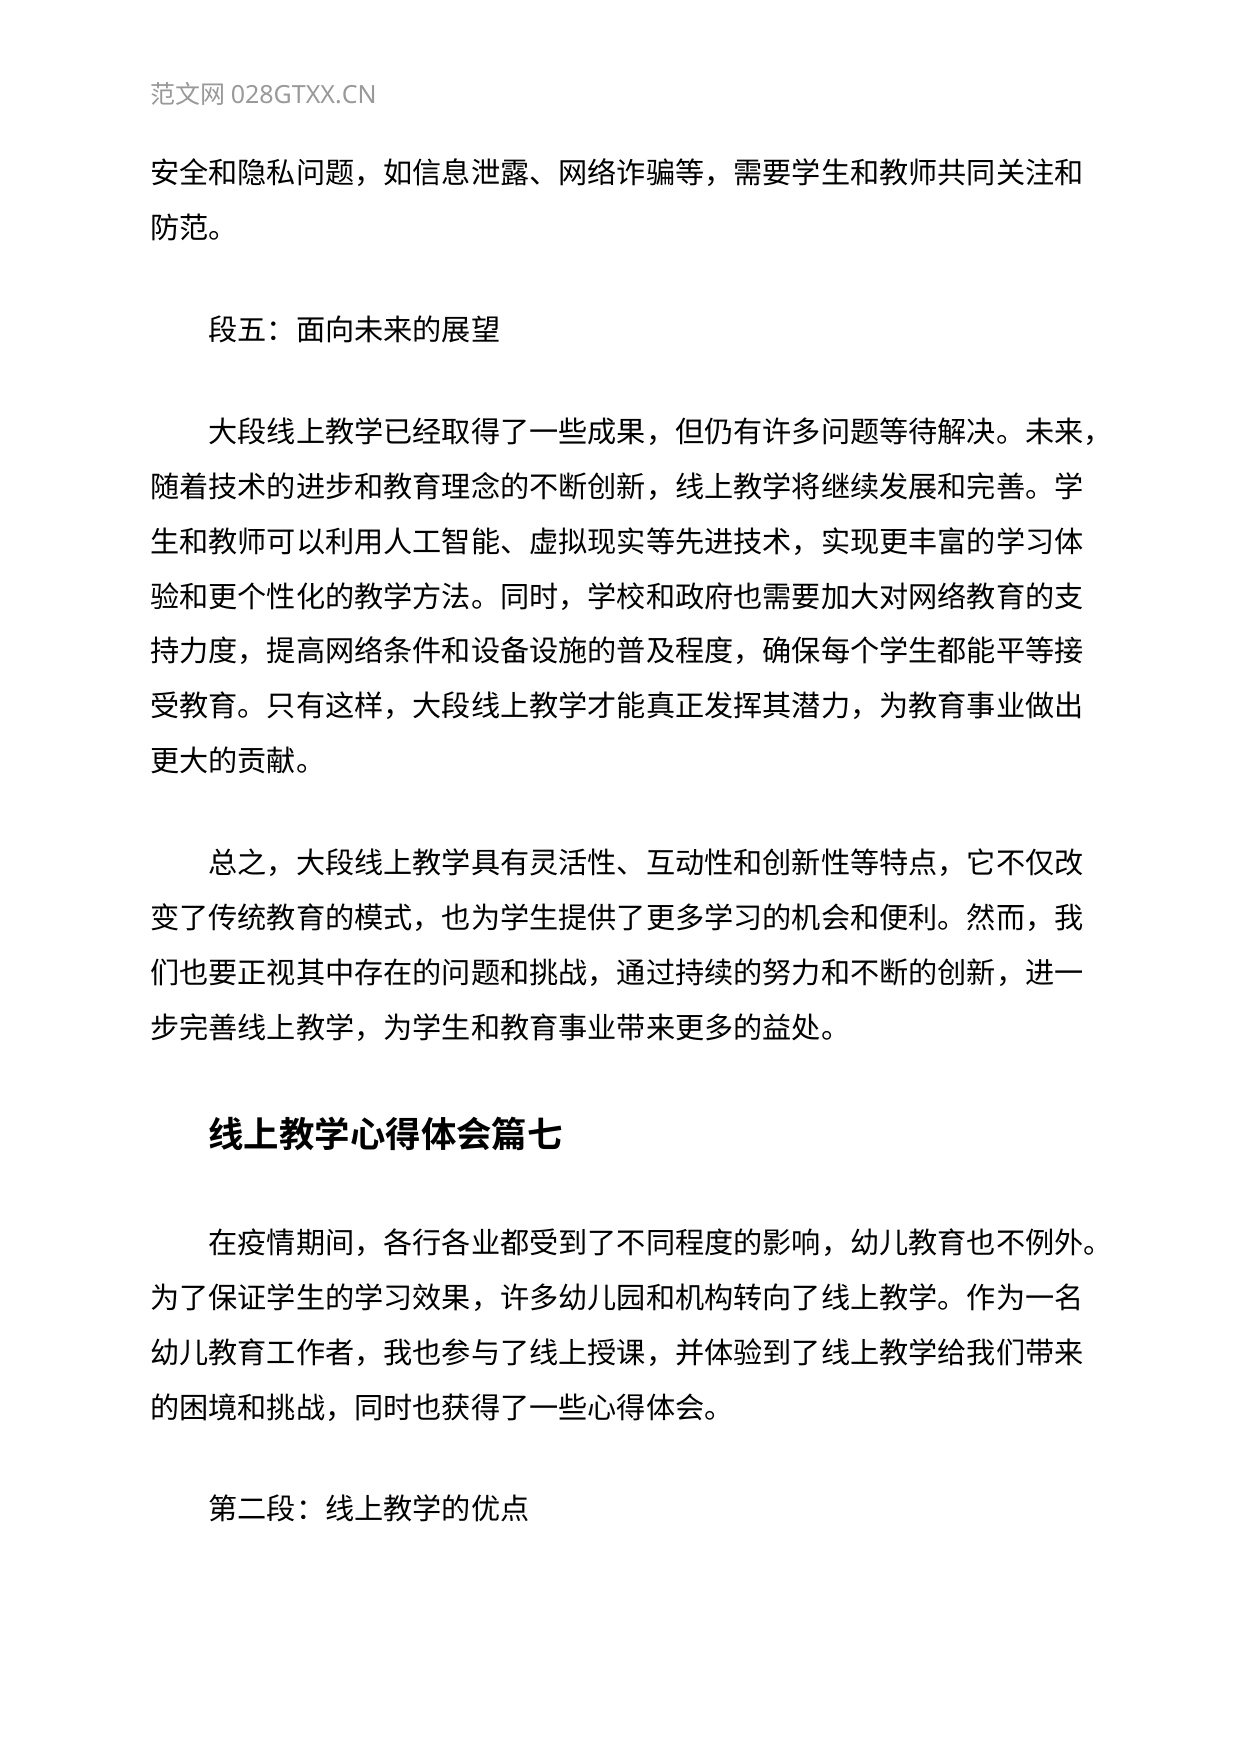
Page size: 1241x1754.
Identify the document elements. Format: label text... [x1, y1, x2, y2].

text 第二段：线上教学的优点 [150, 1486, 1090, 1528]
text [150, 150, 1090, 247]
text 大段线上教学已经取得了一些成果，但仍有许多问题等待解决。未来，随着技术的进步和教育理念的不断创新，线上教学将继续发展和完善。学生和教师可以利用人工智能、虚拟现实等先进技术，实现更丰富的学习体验和更个性化的教学方法。同时，学校和政府也需要加大对网络教育的支持力度，提高网络条件和设备设施的普及程度，确保每个学生都能平等接受教育。只有这样，大段线上教学才能真正发挥其潜力，为教育事业做出更大的贡献。 [150, 408, 1090, 780]
text 在疫情期间，各行各业都受到了不同程度的影响，幼儿教育也不例外。为了保证学生的学习效果，许多幼儿园和机构转向了线上教学。作为一名幼儿教育工作者，我也参与了线上授课，并体验到了线上教学给我们带来的困境和挑战，同时也获得了一些心得体会。 [150, 1219, 1090, 1426]
text 线上教学心得体会篇七 [150, 1106, 1090, 1157]
text 段五：面向未来的展望 [150, 307, 1090, 349]
text 总之，大段线上教学具有灵活性、互动性和创新性等特点，它不仅改变了传统教育的模式，也为学生提供了更多学习的机会和便利。然而，我们也要正视其中存在的问题和挑战，通过持续的努力和不断的创新，进一步完善线上教学，为学生和教育事业带来更多的益处。 [150, 839, 1090, 1047]
